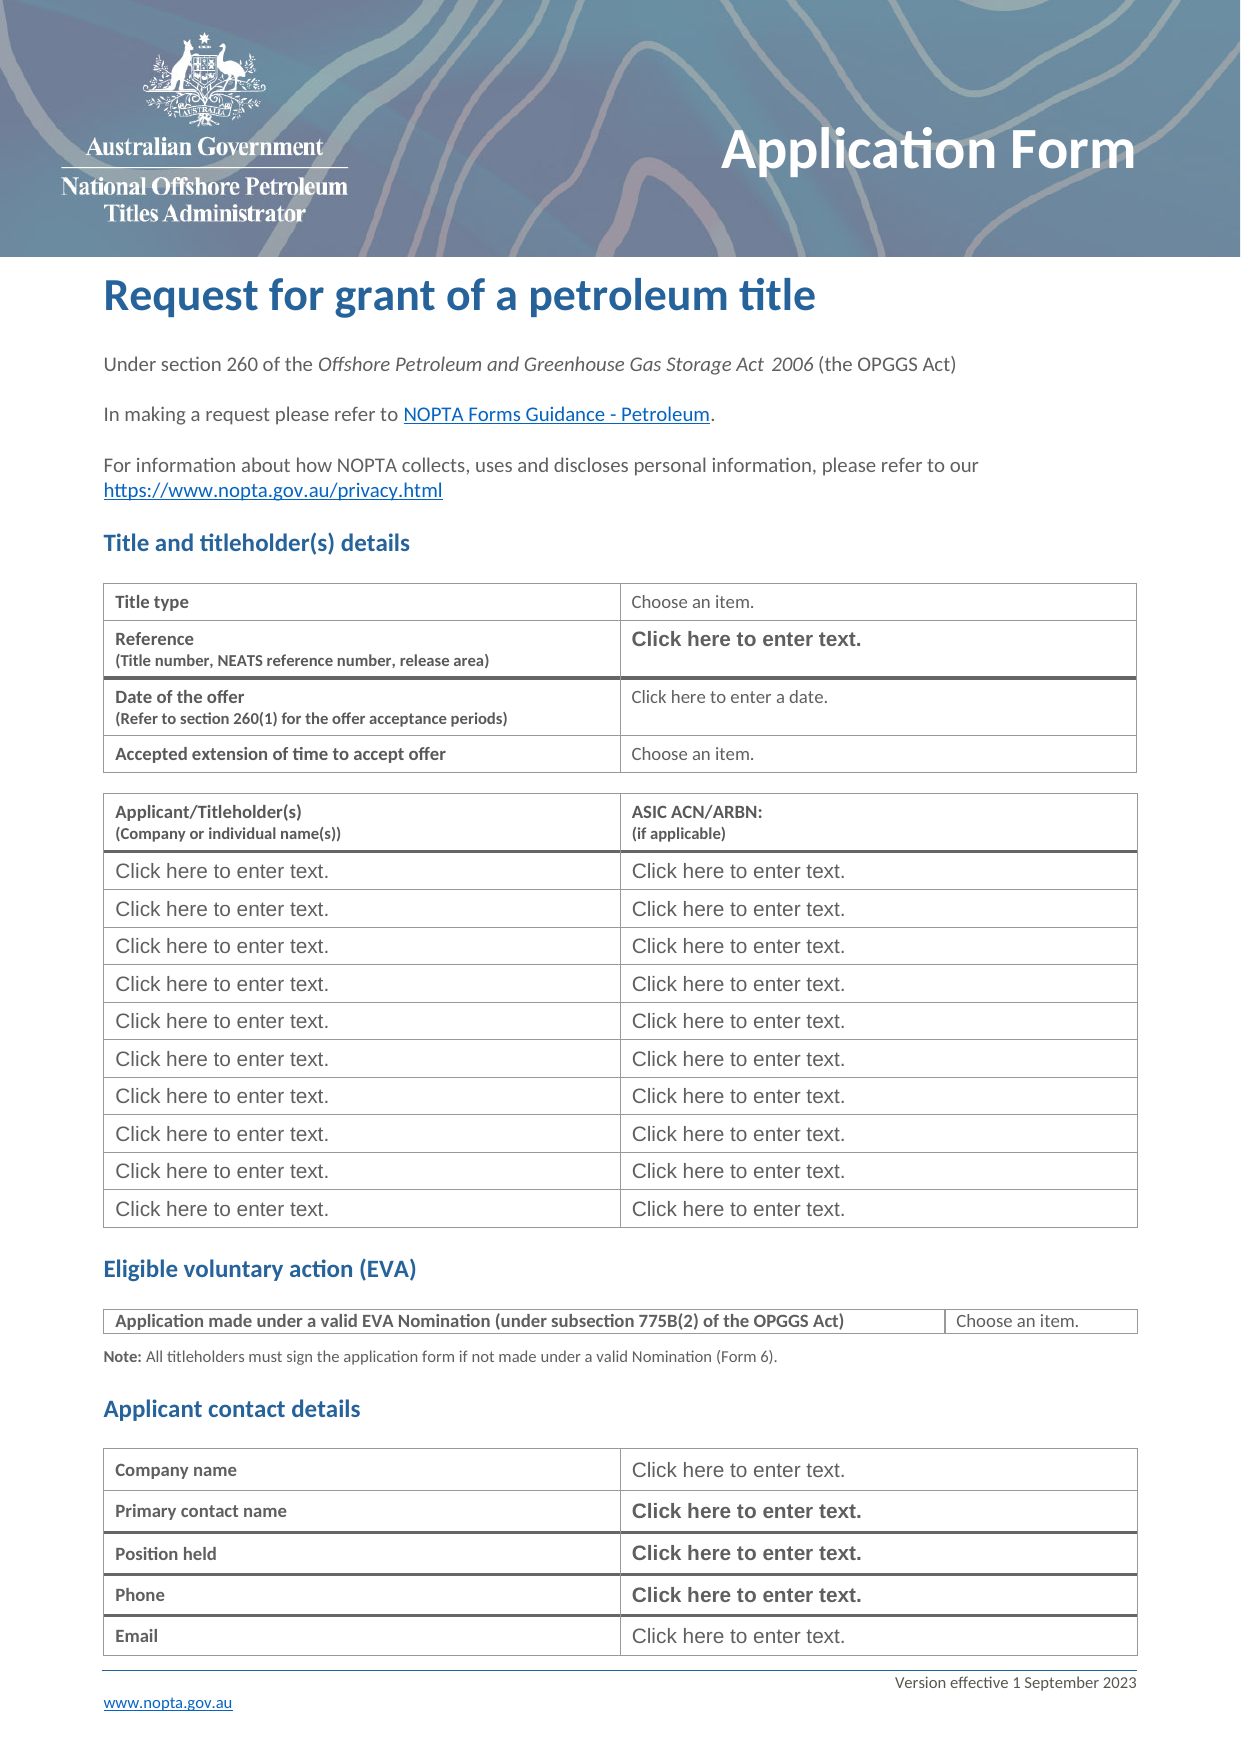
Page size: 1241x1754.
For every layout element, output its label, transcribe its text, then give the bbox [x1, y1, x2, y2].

table_header Applicant/Titleholder(s) (Company or individual name(s)) [104, 794, 620, 850]
table_header [621, 584, 1136, 619]
subtitle Applicant contact details [103, 1393, 1137, 1423]
picture [0, 0, 1241, 257]
list For information about how NOPTA collects, uses and discloses personal information, please refer to our https://www.nopta.gov.au/privacy.html [103, 452, 1137, 503]
table_cell Primary contact name [104, 1491, 620, 1531]
table_header Application made under a valid EVA Nomination (under subsection 775B(2) of the OPGGS Act) [104, 1310, 944, 1332]
table_cell Position held [104, 1534, 620, 1572]
table_cell Reference (Title number, NEATS reference number, release area) [104, 621, 620, 676]
subtitle Title and titleholder(s) details [103, 528, 1137, 558]
table_cell Accepted extension of time to accept offer [104, 736, 620, 772]
table_cell [621, 736, 1136, 772]
text In making a request please refer to NOPTA Forms Guidance - Petroleum. [103, 401, 1137, 427]
table_header Title type [104, 584, 620, 619]
table_cell Phone [104, 1576, 620, 1614]
table_cell Email [104, 1617, 620, 1655]
table_cell Date of the offer (Refer to section 260(1) for the offer acceptance periods) [104, 680, 620, 735]
subtitle Eligible voluntary action (EVA) [103, 1253, 1137, 1283]
text Note: All titleholders must sign the application form if not made under a valid Nomination (Form 6). [103, 1346, 1137, 1366]
table_header Company name [104, 1449, 620, 1490]
table_header ASIC ACN/ARBN: (if applicable) [621, 794, 1137, 850]
text Under section 260 of the Offshore Petroleum and Greenhouse Gas Storage Act 2006 (the OPGGS Act) [103, 351, 1137, 376]
subtitle Request for grant of a petroleum title [103, 266, 1152, 322]
